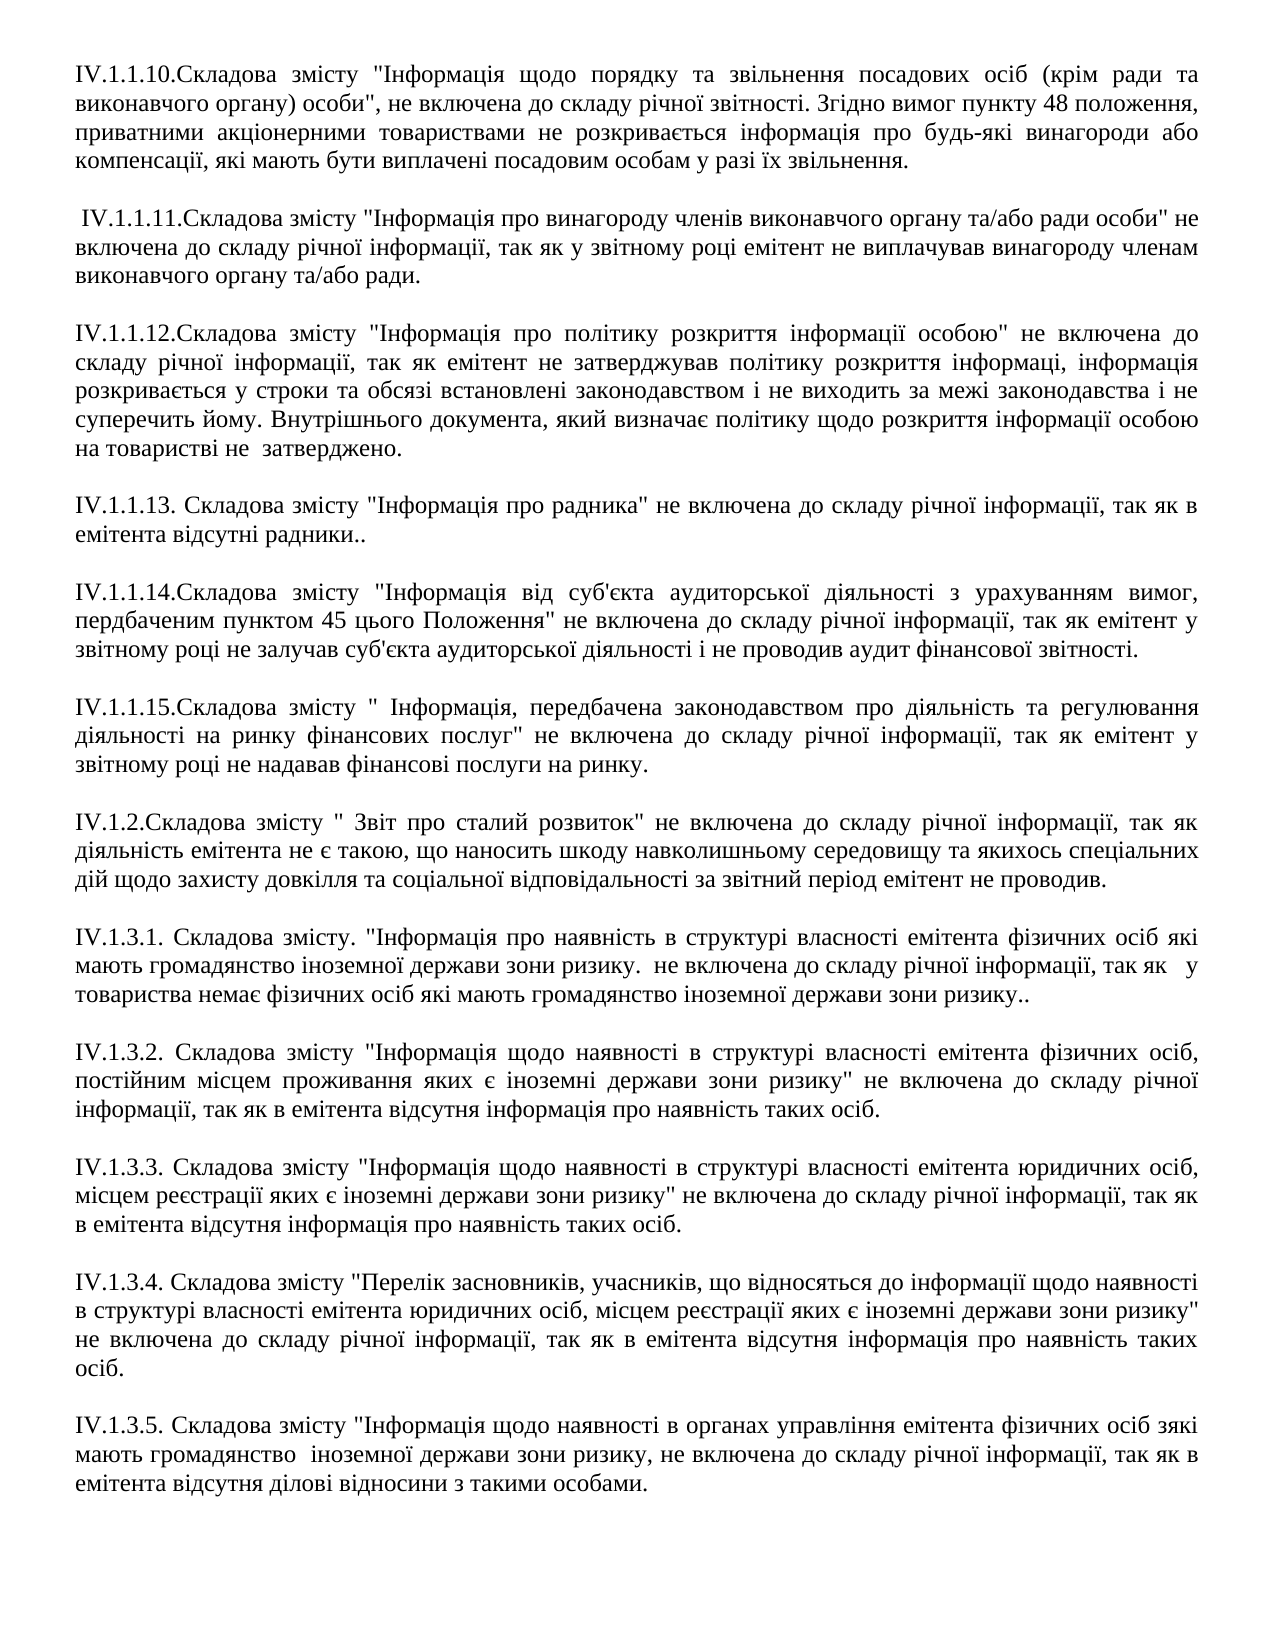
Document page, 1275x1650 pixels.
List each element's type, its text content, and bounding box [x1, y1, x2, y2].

text IV.1.3.1. Складова змiсту. "Iнформацiя про наявнiсть в структурi власностi емiтента фiзичних осiб якi мають громадянство iноземної держави зони ризику. не включена до складу рiчної iнформацiї, так як у товариства немає фiзичних осiб якi мають громадянство iноземної держави зони ризику.. [75, 922, 1200, 1008]
text IV.1.1.15.Складова змiсту " Iнформацiя, передбачена законодавством про дiяльнiсть та регулювання дiяльностi на ринку фiнансових послуг" не включена до складу рiчної iнформацiї, так як емiтент у звiтному роцi не надавав фiнансовi послуги на ринку. [75, 692, 1200, 778]
text IV.1.3.4. Складова змiсту "Перелiк засновникiв, учасникiв, що вiдносяться до iнформацiї щодо наявностi в структурi власностi емiтента юридичних осiб, мiсцем реєстрацiї яких є iноземнi держави зони ризику" не включена до складу рiчної iнформацiї, так як в емiтента вiдсутня iнформацiя про наявнiсть таких осiб. [75, 1267, 1200, 1382]
text IV.1.3.2. Складова змiсту "Iнформацiя щодо наявностi в структурi власностi емiтента фiзичних осiб, постiйним мiсцем проживання яких є iноземнi держави зони ризику" не включена до складу рiчної iнформацiї, так як в емiтента вiдсутня iнформацiя про наявнiсть таких осiб. [75, 1037, 1200, 1123]
text IV.1.1.10.Складова змiсту "Iнформацiя щодо порядку та звiльнення посадових осiб (крiм ради та виконавчого органу) особи", не включена до складу рiчної звiтностi. Згiдно вимог пункту 48 положення, приватними акцiонерними товариствами не розкривається iнформацiя про будь-якi винагороди або компенсацiї, якi мають бути виплаченi посадовим особам у разi їх звiльнення. [75, 59, 1200, 174]
text IV.1.3.3. Складова змiсту "Iнформацiя щодо наявностi в структурi власностi емiтента юридичних осiб, мiсцем реєстрацiї яких є iноземнi держави зони ризику" не включена до складу рiчної iнформацiї, так як в емiтента вiдсутня iнформацiя про наявнiсть таких осiб. [75, 1152, 1200, 1238]
text IV.1.1.13. Складова змiсту "Iнформацiя про радника" не включена до складу рiчної iнформацiї, так як в емiтента вiдсутнi радники.. [75, 491, 1200, 548]
text IV.1.3.5. Складова змiсту "Iнформацiя щодо наявностi в органах управлiння емiтента фiзичних осiб зякi мають громадянство iноземної держави зони ризику, не включена до складу рiчної iнформацiї, так як в емiтента вiдсутня дiловi вiдносини з такими особами. [75, 1411, 1200, 1497]
text IV.1.1.11.Складова змiсту "Iнформацiя про винагороду членiв виконавчого органу та/або ради особи" не включена до складу рiчної iнформацiї, так як у звiтному роцi емiтент не виплачував винагороду членам виконавчого органу та/або ради. [75, 203, 1200, 289]
text IV.1.1.12.Складова змiсту "Iнформацiя про полiтику розкриття iнформацiї особою" не включена до складу рiчної iнформацiї, так як емiтент не затверджував полiтику розкриття iнформацi, iнформацiя розкривається у строки та обсязi встановленi законодавством i не виходить за межi законодавства i не суперечить йому. Внутрiшнього документа, який визначає полiтику щодо розкриття iнформацiї особою на товариствi не затверджено. [75, 318, 1200, 462]
text IV.1.1.14.Складова змiсту "Iнформацiя вiд суб'єкта аудиторської дiяльностi з урахуванням вимог, пердбаченим пунктом 45 цього Положення" не включена до складу рiчної iнформацiї, так як емiтент у звiтному роцi не залучав суб'єкта аудиторської дiяльностi i не проводив аудит фiнансової звiтностi. [75, 577, 1200, 663]
text IV.1.2.Складова змiсту " Звiт про сталий розвиток" не включена до складу рiчної iнформацiї, так як дiяльнiсть емiтента не є такою, що наносить шкоду навколишньому середовищу та якихось спецiальних дiй щодо захисту довкiлля та соцiальної вiдповiдальностi за звiтний перiод емiтент не проводив. [75, 807, 1200, 893]
